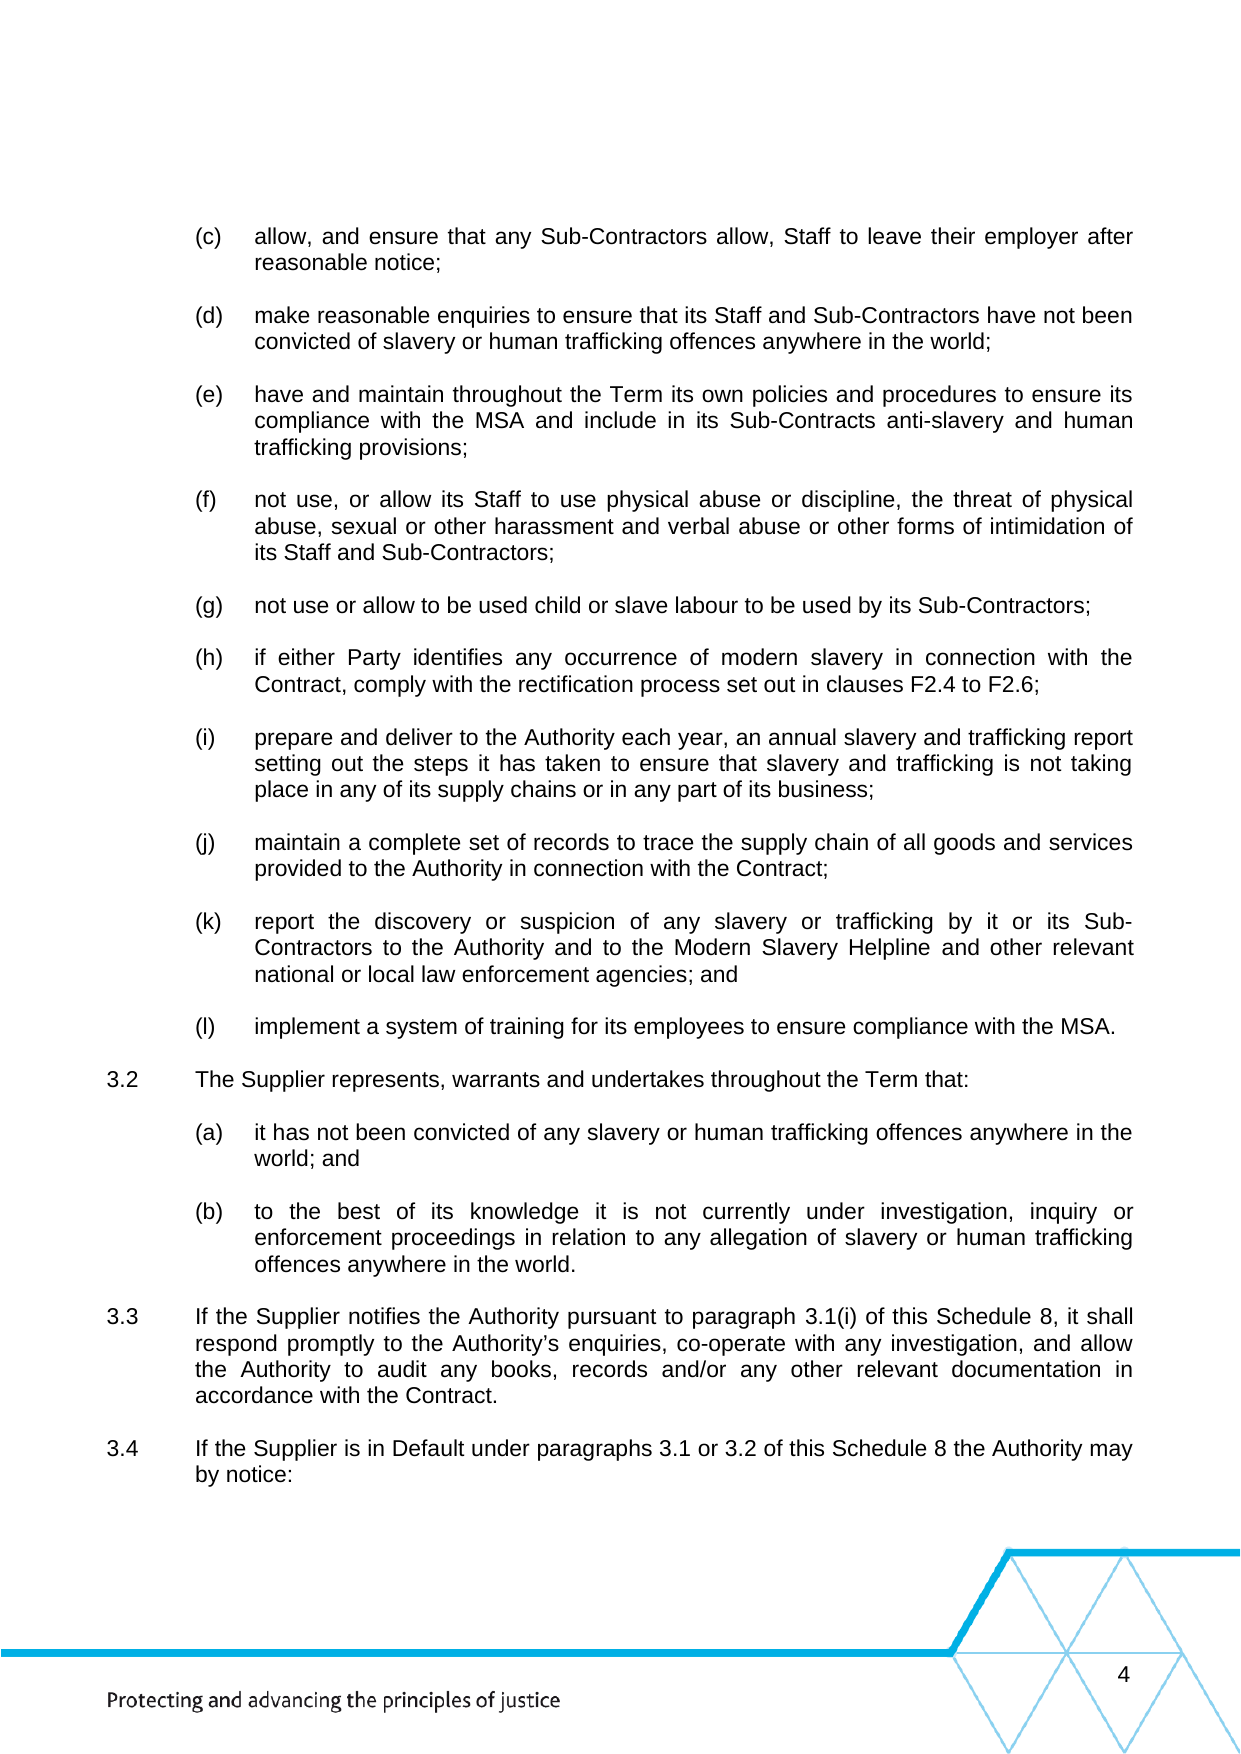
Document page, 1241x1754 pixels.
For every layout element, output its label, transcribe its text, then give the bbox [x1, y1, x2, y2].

list report the discovery or suspicion of any slavery or trafficking by it or its Sub-Contractors to the Authority and to the Modern Slavery Helpline and other relevant national or local law enforcement agencies; and [195, 908, 1134, 987]
list allow, and ensure that any Sub-Contractors allow, Staff to leave their employer after reasonable notice; [195, 223, 1134, 275]
list not use, or allow its Staff to use physical abuse or discipline, the threat of physical abuse, sexual or other harassment and verbal abuse or other forms of intimidation of its Staff and Sub-Contractors; [195, 486, 1134, 565]
picture [0, 1557, 1241, 1754]
text (a) it has not been convicted of any slavery or human trafficking offences anywhere in the world; and [195, 1119, 1134, 1171]
text (b) to the best of its knowledge it is not currently under investigation, inquiry or enforcement proceedings in relation to any allegation of slavery or human trafficking offences anywhere in the world. [195, 1198, 1134, 1277]
list have and maintain throughout the Term its own policies and procedures to ensure its compliance with the MSA and include in its Sub-Contracts anti-slavery and human trafficking provisions; [195, 381, 1134, 460]
picture [0, 0, 1241, 1648]
text 3.2 The Supplier represents, warrants and undertakes throughout the Term that: [106, 1066, 1134, 1092]
list make reasonable enquiries to ensure that its Staff and Sub-Contractors have not been convicted of slavery or human trafficking offences anywhere in the world; [195, 302, 1134, 354]
list prepare and deliver to the Authority each year, an annual slavery and trafficking report setting out the steps it has taken to ensure that slavery and trafficking is not taking place in any of its supply chains or in any part of its business; [195, 723, 1134, 802]
list maintain a complete set of records to trace the supply chain of all goods and services provided to the Authority in connection with the Contract; [195, 829, 1134, 882]
text 3.4 If the Supplier is in Default under paragraphs 3.1 or 3.2 of this Schedule 8 the Authority may by notice: [106, 1435, 1134, 1488]
list implement a system of training for its employees to ensure compliance with the MSA. [195, 1013, 1134, 1040]
list not use or allow to be used child or slave labour to be used by its Sub-Contractors; [195, 592, 1134, 618]
text 3.3 If the Supplier notifies the Authority pursuant to paragraph 3.1(i) of this Schedule 8, it shall respond promptly to the Authority’s enquiries, co-operate with any investigation, and allow the Authority to audit any books, records and/or any other relevant documentation in accordance with the Contract. [106, 1303, 1134, 1409]
list if either Party identifies any occurrence of modern slavery in connection with the Contract, comply with the rectification process set out in clauses F2.4 to F2.6; [195, 644, 1134, 697]
